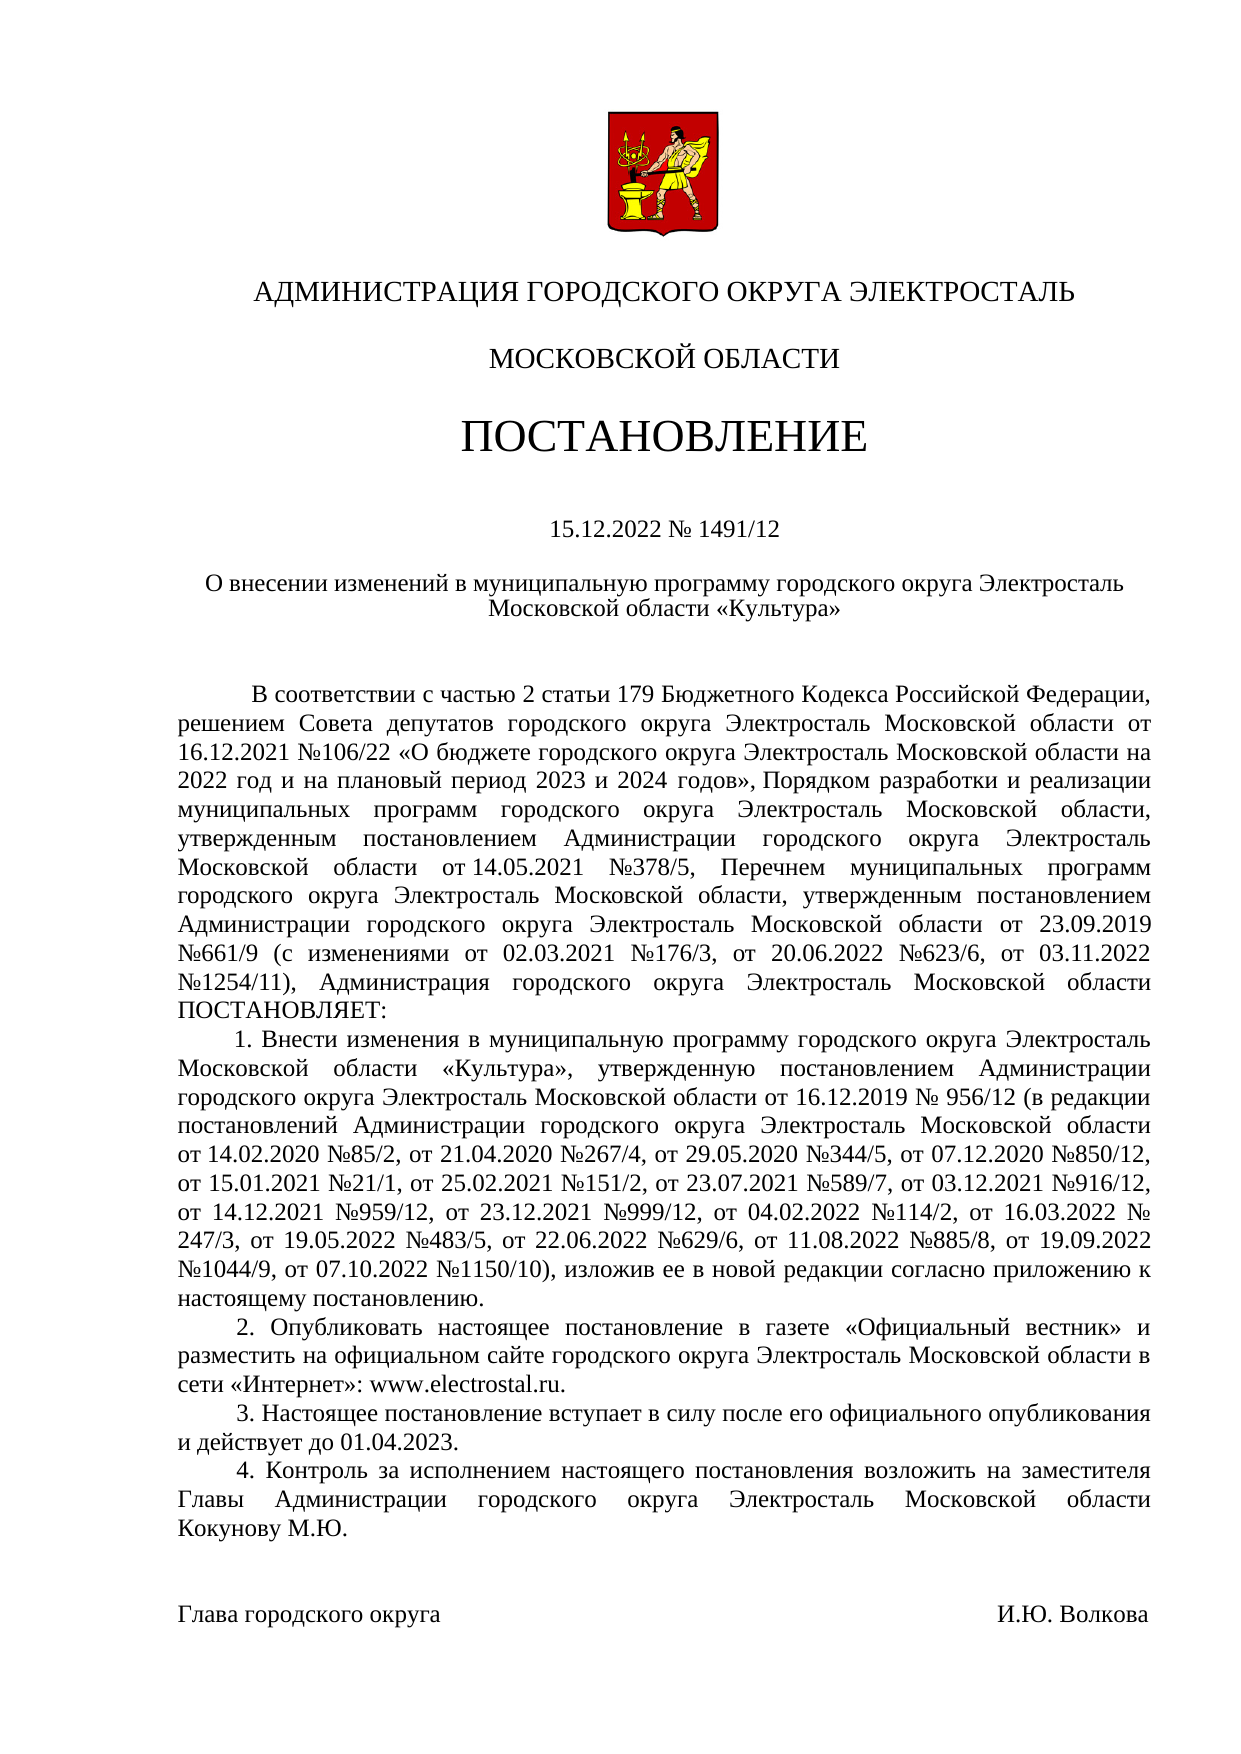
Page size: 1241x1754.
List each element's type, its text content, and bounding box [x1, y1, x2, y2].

text В соответствии с частью 2 статьи 179 Бюджетного Кодекса Российской Федерации, решением Совета депутатов городского округа Электросталь Московской области от 16.12.2021 №106/22 «О бюджете городского округа Электросталь Московской области на 2022 год и на плановый период 2023 и 2024 годов», Порядком разработки и реализации муниципальных программ городского округа Электросталь Московской области, утвержденным постановлением Администрации городского округа Электросталь Московской области от 14.05.2021 №378/5, Перечнем муниципальных программ городского округа Электросталь Московской области, утвержденным постановлением Администрации городского округа Электросталь Московской области от 23.09.2019 №661/9 (с изменениями от 02.03.2021 №176/3, от 20.06.2022 №623/6, от 03.11.2022 №1254/11), Администрация городского округа Электросталь Московской области ПОСТАНОВЛЯЕТ: [177, 679, 1152, 1024]
text О внесении изменений в муниципальную программу городского округа Электросталь Московской области «Культура» [177, 572, 1152, 622]
text 15.12.2022 № 1491/12 [177, 514, 1152, 543]
text Глава городского округа И.Ю. Волкова [177, 1599, 1152, 1628]
text МОСКОВСКОЙ ОБЛАСТИ [177, 342, 1152, 375]
picture [597, 103, 732, 241]
text 3. Настоящее постановление вступает в силу после его официального опубликования и действует до 01.04.2023. [177, 1398, 1152, 1455]
text 4. Контроль за исполнением настоящего постановления возложить на заместителя Главы Администрации городского округа Электросталь Московской области Кокунову М.Ю. [177, 1455, 1152, 1542]
text 2. Опубликовать настоящее постановление в газете «Официальный вестник» и разместить на официальном сайте городского округа Электросталь Московской области в сети «Интернет»: www.electrostal.ru. [177, 1312, 1152, 1398]
text АДМИНИСТРАЦИЯ ГОРОДСКОГО ОКРУГА ЭЛЕКТРОСТАЛЬ [177, 274, 1152, 308]
text ПОСТАНОВЛЕНИЕ [177, 409, 1152, 461]
text 1. Внести изменения в муниципальную программу городского округа Электросталь Московской области «Культура», утвержденную постановлением Администрации городского округа Электросталь Московской области от 16.12.2019 № 956/12 (в редакции постановлений Администрации городского округа Электросталь Московской области от 14.02.2020 №85/2, от 21.04.2020 №267/4, от 29.05.2020 №344/5, от 07.12.2020 №850/12, от 15.01.2021 №21/1, от 25.02.2021 №151/2, от 23.07.2021 №589/7, от 03.12.2021 №916/12, от 14.12.2021 №959/12, от 23.12.2021 №999/12, от 04.02.2022 №114/2, от 16.03.2022 № 247/3, от 19.05.2022 №483/5, от 22.06.2022 №629/6, от 11.08.2022 №885/8, от 19.09.2022 №1044/9, от 07.10.2022 №1150/10), изложив ее в новой редакции согласно приложению к настоящему постановлению. [177, 1024, 1152, 1312]
